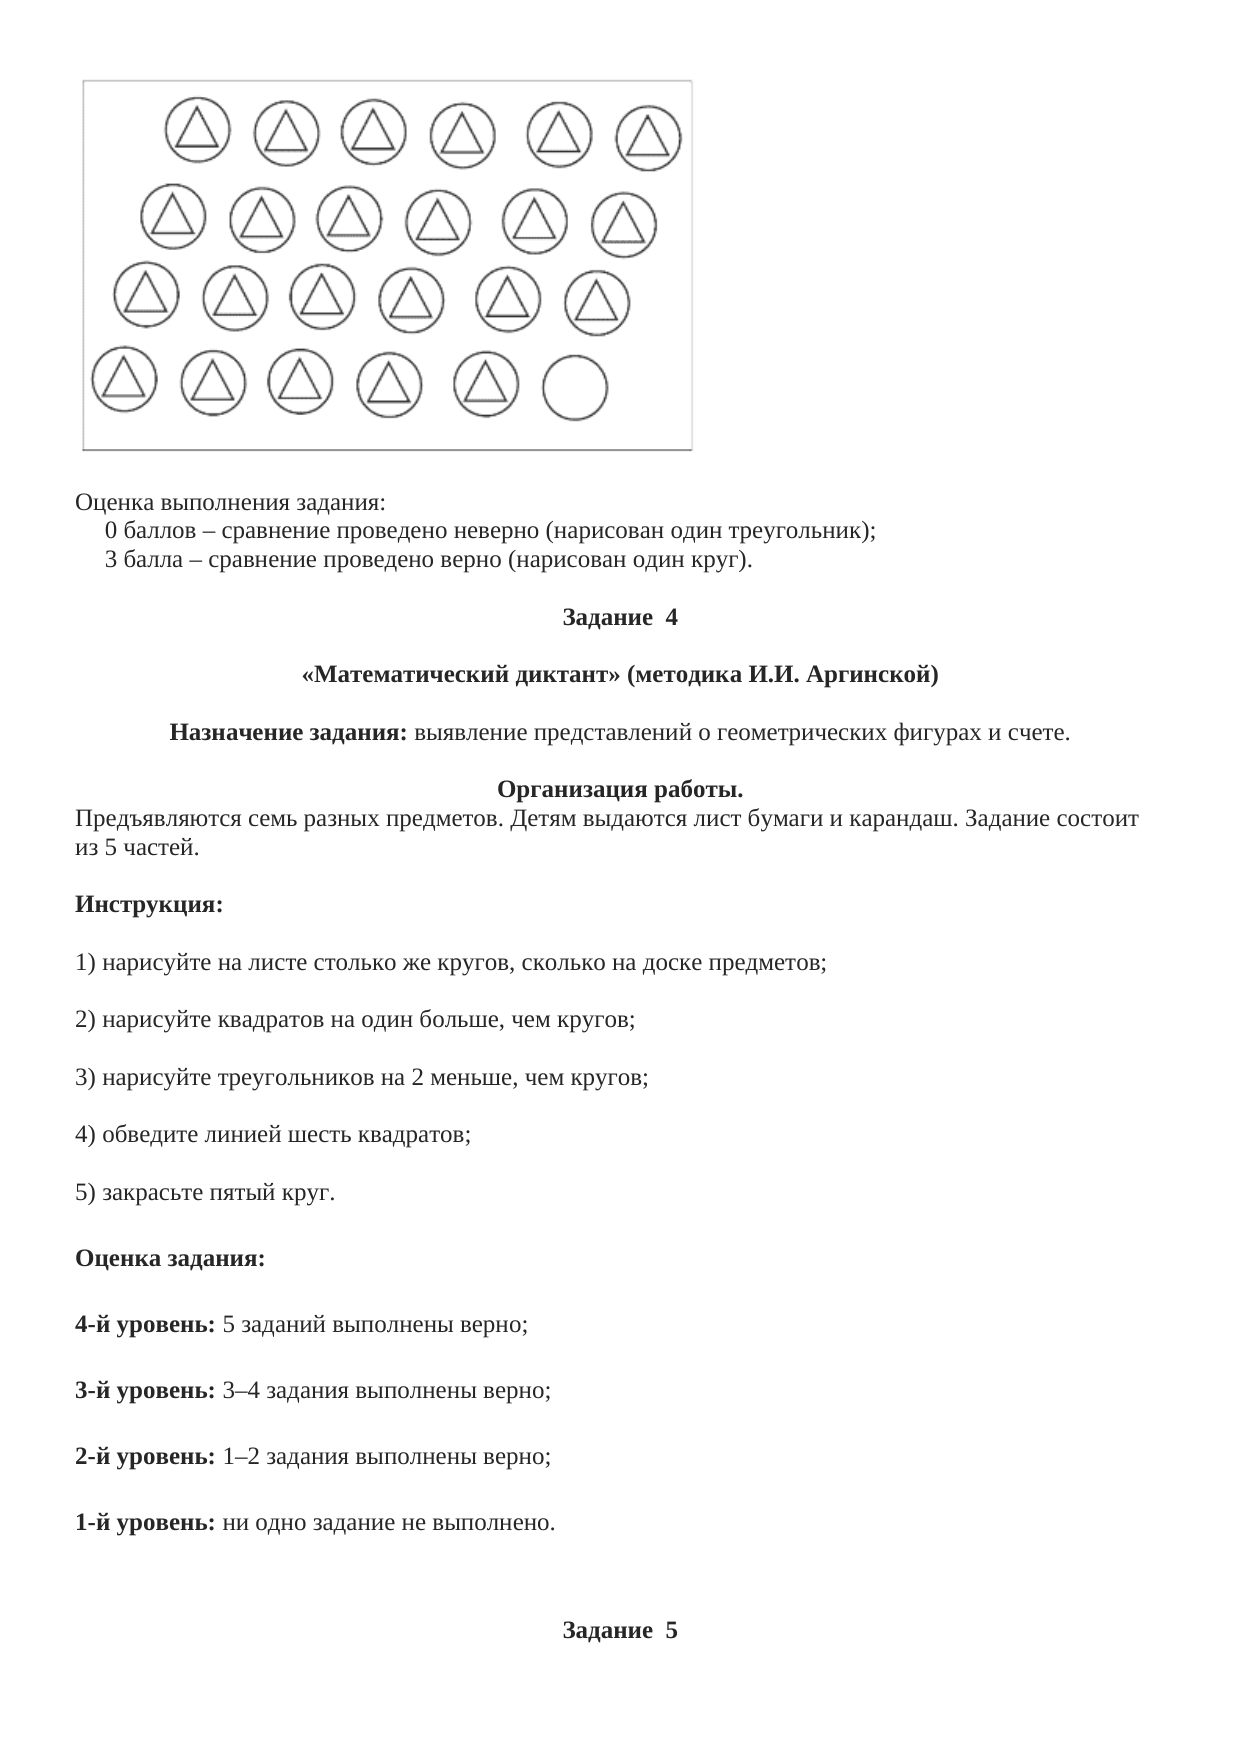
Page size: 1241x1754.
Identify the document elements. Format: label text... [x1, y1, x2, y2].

text Предъявляются семь разных предметов. Детям выдаются лист бумаги и карандаш. Задание состоит из 5 частей. Инструкция: [75, 803, 1165, 918]
text «Математический диктант» (методика И.И. Аргинской) Назначение задания: выявление представлений о геометрических фигурах и счете. Организация работы. [75, 659, 1165, 803]
text 0 баллов – сравнение проведено неверно (нарисован один треугольник); [75, 516, 1165, 544]
text 5) закрасьте пятый круг. Оценка задания: 4-й уровень: 5 заданий выполнены верно; 3-й уровень: 3–4 задания выполнены верно; 2-й уровень: 1–2 задания выполнены верно; 1-й уровень: ни одно задание не выполнено. [75, 1177, 1165, 1536]
text 3 балла – сравнение проведено верно (нарисован один круг). [75, 544, 1165, 573]
text 1) нарисуйте на листе столько же кругов, сколько на доске предметов; [75, 947, 1165, 976]
text Задание 4 [75, 602, 1165, 631]
text 4) обведите линией шесть квадратов; [75, 1119, 1165, 1148]
text Задание 5 [75, 1615, 1165, 1643]
text 2) нарисуйте квадратов на один больше, чем кругов; [75, 1004, 1165, 1033]
text Оценка выполнения задания: [75, 487, 1165, 516]
text 3) нарисуйте треугольников на 2 меньше, чем кругов; [75, 1062, 1165, 1091]
